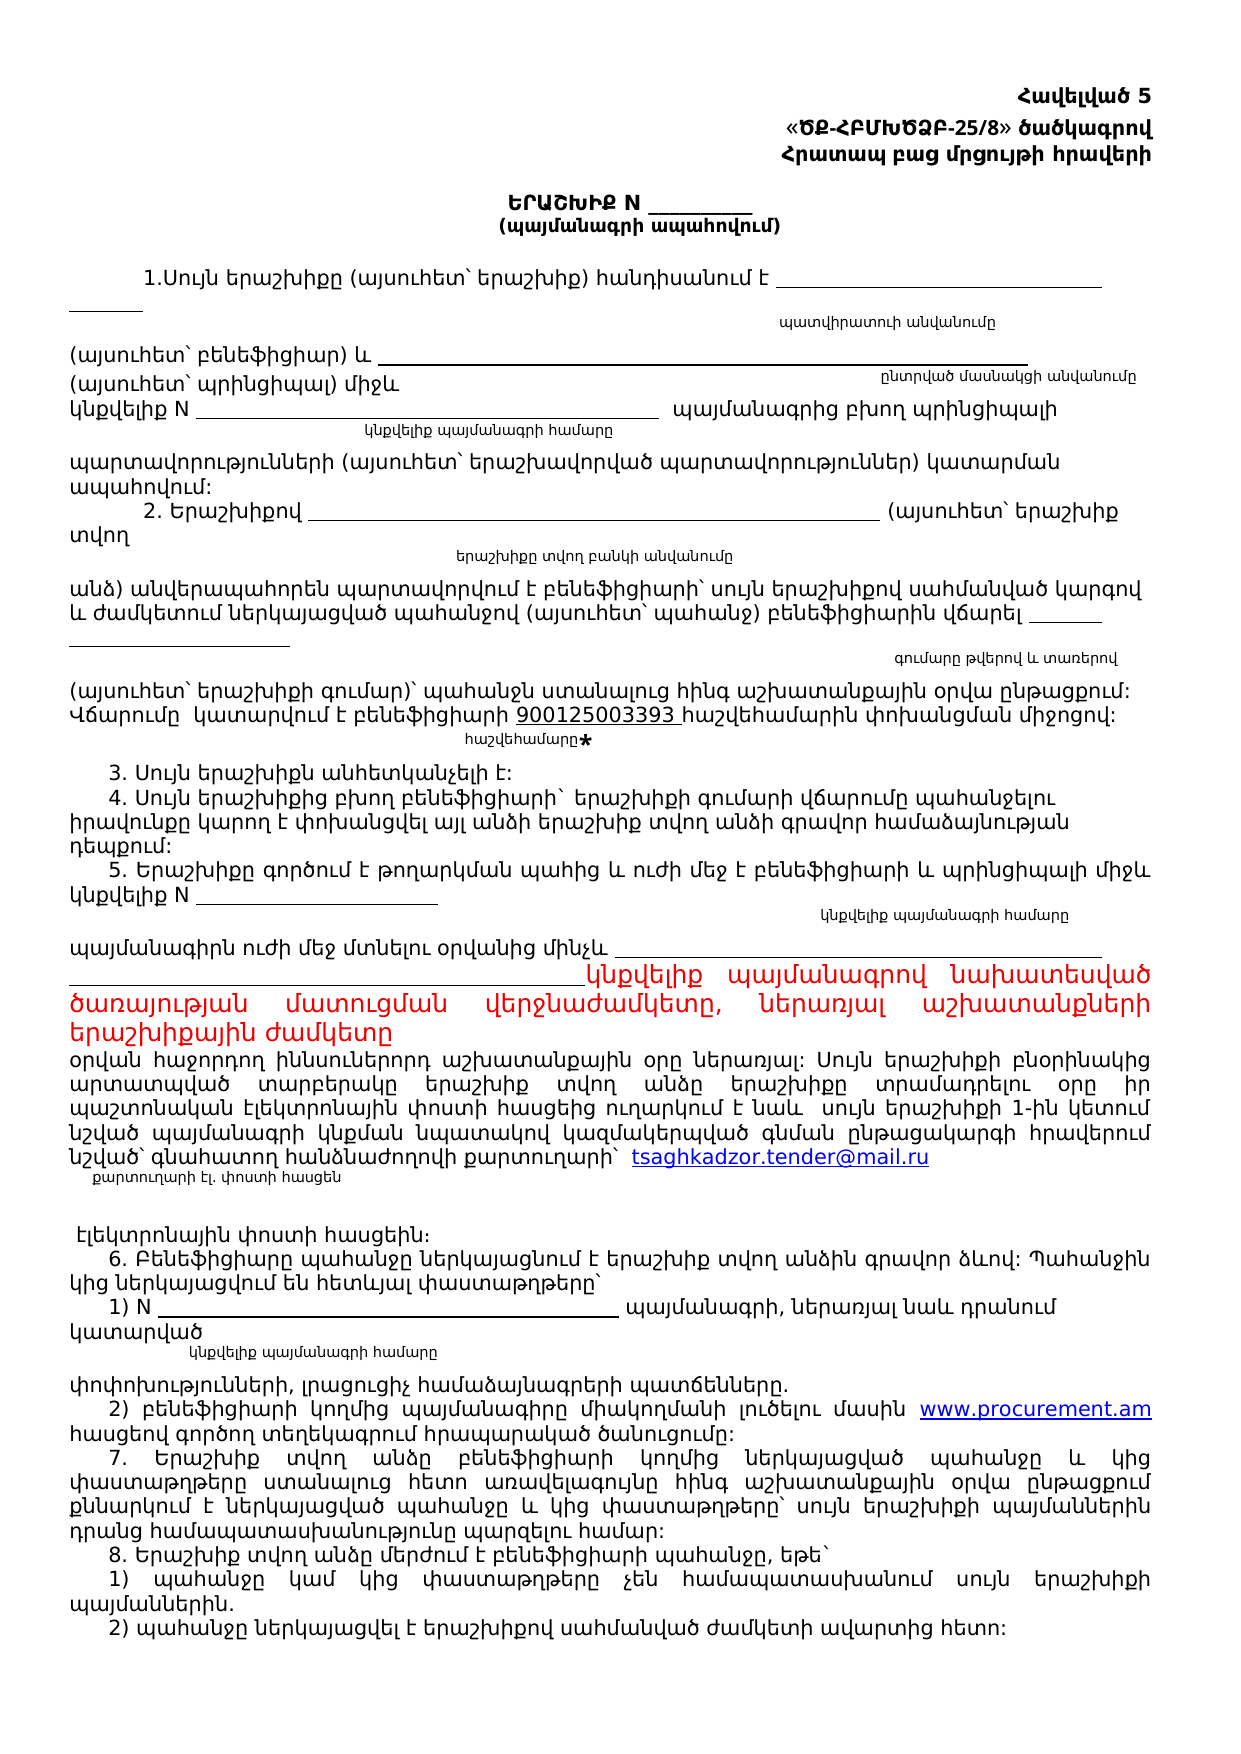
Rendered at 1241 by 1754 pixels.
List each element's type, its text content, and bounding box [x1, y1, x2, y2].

text «ԾՔ-ՀԲՄԽԾՁԲ-25/8» ծածկագրով [69, 108, 1152, 142]
text 2. Երաշխիքով (այսուհետ՝ երաշխիք տվող [69, 499, 1152, 547]
text 6. Բենեֆիցիարը պահանջը ներկայացնում է երաշխիք տվող անձին գրավոր ձևով: Պահանջին կից ներկայացվում են հետևյալ փաստաթղթերը՝ [69, 1247, 1152, 1295]
text 4. Սույն երաշխիքից բխող բենեֆիցիարի` երաշխիքի գումարի վճարումը պահանջելու իրավունքը կարող է փոխանցվել այլ անձի երաշխիք տվող անձի գրավոր համաձայնության դեպքում: [69, 786, 1152, 858]
list օրվան հաջորդող իննսուներորդ աշխատանքային օրը ներառյալ: Սույն երաշխիքի բնօրինակից արտատպված տարբերակը երաշխիք տվող անձը երաշխիքը տրամադրելու օրը իր պաշտոնական էլեկտրոնային փոստի հասցեից ուղարկում է նաև սույն երաշխիքի 1-ին կետում նշված պայմանագրի կնքման նպատակով կազմակերպված գնման ընթացակարգի հրավերում նշված՝ գնահատող հանձնաժողովի քարտուղարի՝ tsaghkadzor.tender@mail.ru [69, 1048, 1152, 1169]
text (այսուհետ՝ երաշխիքի գումար)՝ պահանջն ստանալուց հինգ աշխատանքային օրվա ընթացքում: Վճարումը կատարվում է բենեֆիցիարի 900125003393 հաշվեհամարին փոխանցման միջոցով: [69, 679, 1152, 727]
list պայմանագիրն ուժի մեջ մտնելու օրվանից մինչև կնքվելիք պայմանագրով նախատեսված ծառայության մատուցման վերջնաժամկետը, ներառյալ աշխատանքների երաշխիքային ժամկետը [69, 936, 1152, 1048]
text (պայմանագրի ապահովում) [69, 215, 1152, 237]
text ԵՐԱՇԽԻՔ N __________ [69, 191, 1152, 215]
text Հրատապ բաց մրցույթի հրավերի [69, 142, 1152, 167]
text 1.Սույն երաշխիքը (այսուհետ՝ երաշխիք) հանդիսանում է [69, 266, 1152, 314]
text 7. Երաշխիք տվող անձը բենեֆիցիարի կողմից ներկայացված պահանջը և կից փաստաթղթերը ստանալուց հետո առավելագույնը հինգ աշխատանքային օրվա ընթացքում քննարկում է ներկայացված պահանջը և կից փաստաթղթերը՝ սույն երաշխիքի պայմաններին դրանց համապատասխանությունը պարզելու համար: [69, 1446, 1152, 1543]
text 1) N պայմանագրի, ներառյալ նաև դրանում կատարված [69, 1295, 1152, 1344]
list էլեկտրոնային փոստի հասցեին։ [69, 1223, 1152, 1247]
list քարտուղարի էլ. փոստի հասցեն [69, 1169, 1152, 1198]
text 3. Սույն երաշխիքն անհետկանչելի է: [69, 761, 1152, 786]
text 2) բենեֆիցիարի կողմից պայմանագիրը միակողմանի լուծելու մասին www.procurement.am հասցեով գործող տեղեկագրում հրապարակած ծանուցումը: [69, 1397, 1152, 1446]
text գումարը թվերով և տառերով [807, 649, 1152, 679]
text անձ) անվերապահորեն պարտավորվում է բենեֆիցիարի՝ սույն երաշխիքով սահմանված կարգով և ժամկետում ներկայացված պահանջով (այսուհետ՝ պահանջ) բենեֆիցիարին վճարել [69, 577, 1152, 649]
text կնքվելիք պայմանագրի համարը [69, 421, 1152, 450]
text կնքվելիք պայմանագրի համարը [69, 1344, 1152, 1373]
text փոփոխությունների, լրացուցիչ համաձայնագրերի պատճենները. [69, 1373, 1152, 1397]
text կնքվելիք N պայմանագրից բխող պրինցիպալի [69, 397, 1152, 421]
text Հավելված 5 [69, 56, 1152, 108]
text (այսուհետ՝ բենեֆիցիար) և (այսուհետ՝ պրինցիպալ) միջև ընտրված մասնակցի անվանումը [69, 343, 1152, 397]
text 2) պահանջը ներկայացվել է երաշխիքով սահմանված ժամկետի ավարտից հետո: [69, 1616, 1152, 1640]
text երաշխիքը տվող բանկի անվանումը [69, 547, 1152, 577]
text 5. Երաշխիքը գործում է թողարկման պահից և ուժի մեջ է բենեֆիցիարի և պրինցիպալի միջև կնքվելիք N [69, 858, 1152, 907]
text 8. Երաշխիք տվող անձը մերժում է բենեֆիցիարի պահանջը, եթե` [69, 1543, 1152, 1567]
text կնքվելիք պայմանագրի համարը [585, 907, 1152, 936]
text պատվիրատուի անվանումը [659, 314, 1152, 343]
text հաշվեհամարը* [69, 727, 1152, 761]
text 1) պահանջը կամ կից փաստաթղթերը չեն համապատասխանում սույն երաշխիքի պայմաններին. [69, 1567, 1152, 1616]
text պարտավորությունների (այսուհետ՝ երաշխավորված պարտավորություններ) կատարման ապահովում: [69, 450, 1152, 499]
